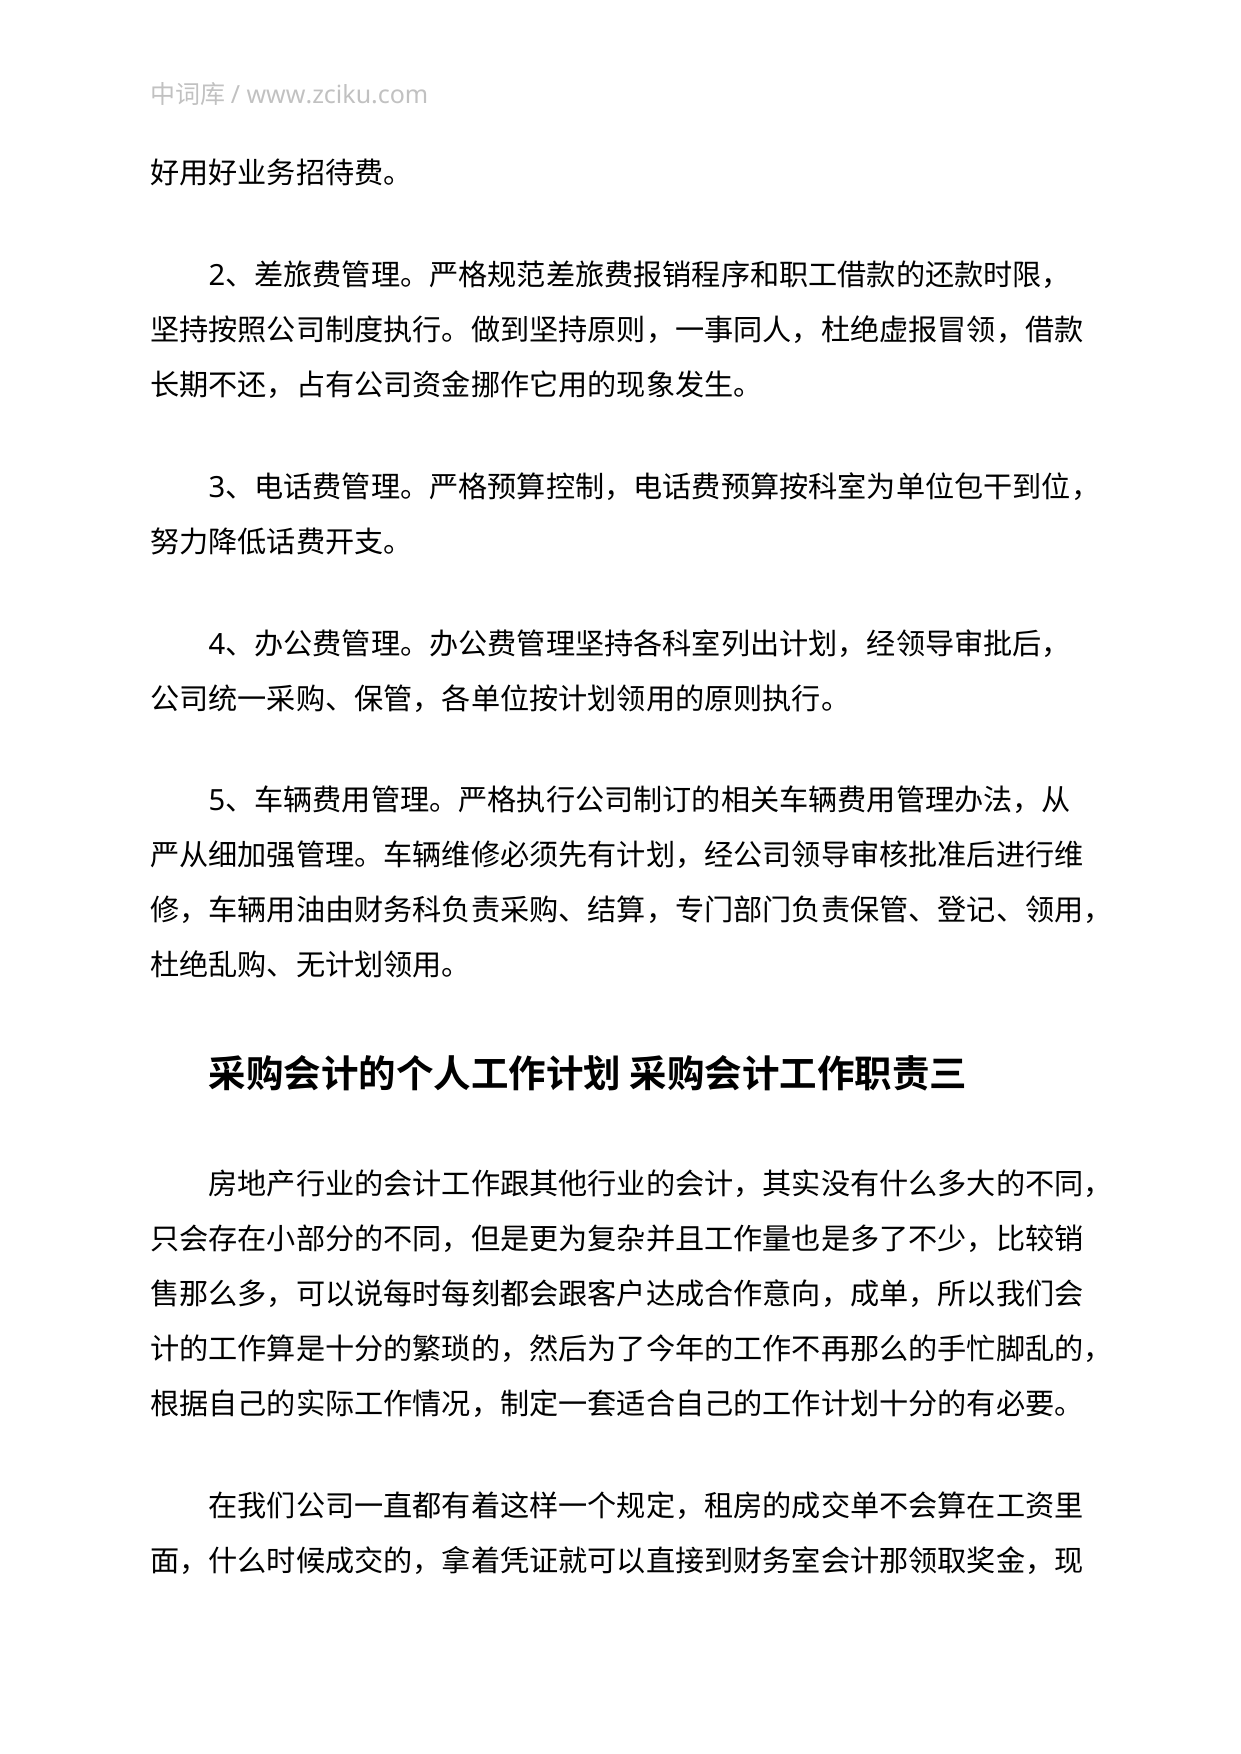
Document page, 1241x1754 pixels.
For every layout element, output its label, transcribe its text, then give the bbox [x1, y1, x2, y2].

text 采购会计的个人工作计划 采购会计工作职责三 [150, 1043, 1090, 1098]
text 2、差旅费管理。严格规范差旅费报销程序和职工借款的还款时限，坚持按照公司制度执行。做到坚持原则，一事同人，杜绝虚报冒领，借款长期不还，占有公司资金挪作它用的现象发生。 [150, 252, 1090, 404]
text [150, 1482, 1090, 1579]
text 5、车辆费用管理。严格执行公司制订的相关车辆费用管理办法，从严从细加强管理。车辆维修必须先有计划，经公司领导审核批准后进行维修，车辆用油由财务科负责采购、结算，专门部门负责保管、登记、领用，杜绝乱购、无计划领用。 [150, 777, 1090, 984]
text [150, 150, 1090, 192]
text 房地产行业的会计工作跟其他行业的会计，其实没有什么多大的不同，只会存在小部分的不同，但是更为复杂并且工作量也是多了不少，比较销售那么多，可以说每时每刻都会跟客户达成合作意向，成单，所以我们会计的工作算是十分的繁琐的，然后为了今年的工作不再那么的手忙脚乱的，根据自己的实际工作情况，制定一套适合自己的工作计划十分的有必要。 [150, 1161, 1090, 1423]
text 3、电话费管理。严格预算控制，电话费预算按科室为单位包干到位，努力降低话费开支。 [150, 463, 1090, 561]
text 4、办公费管理。办公费管理坚持各科室列出计划，经领导审批后，公司统一采购、保管，各单位按计划领用的原则执行。 [150, 620, 1090, 717]
